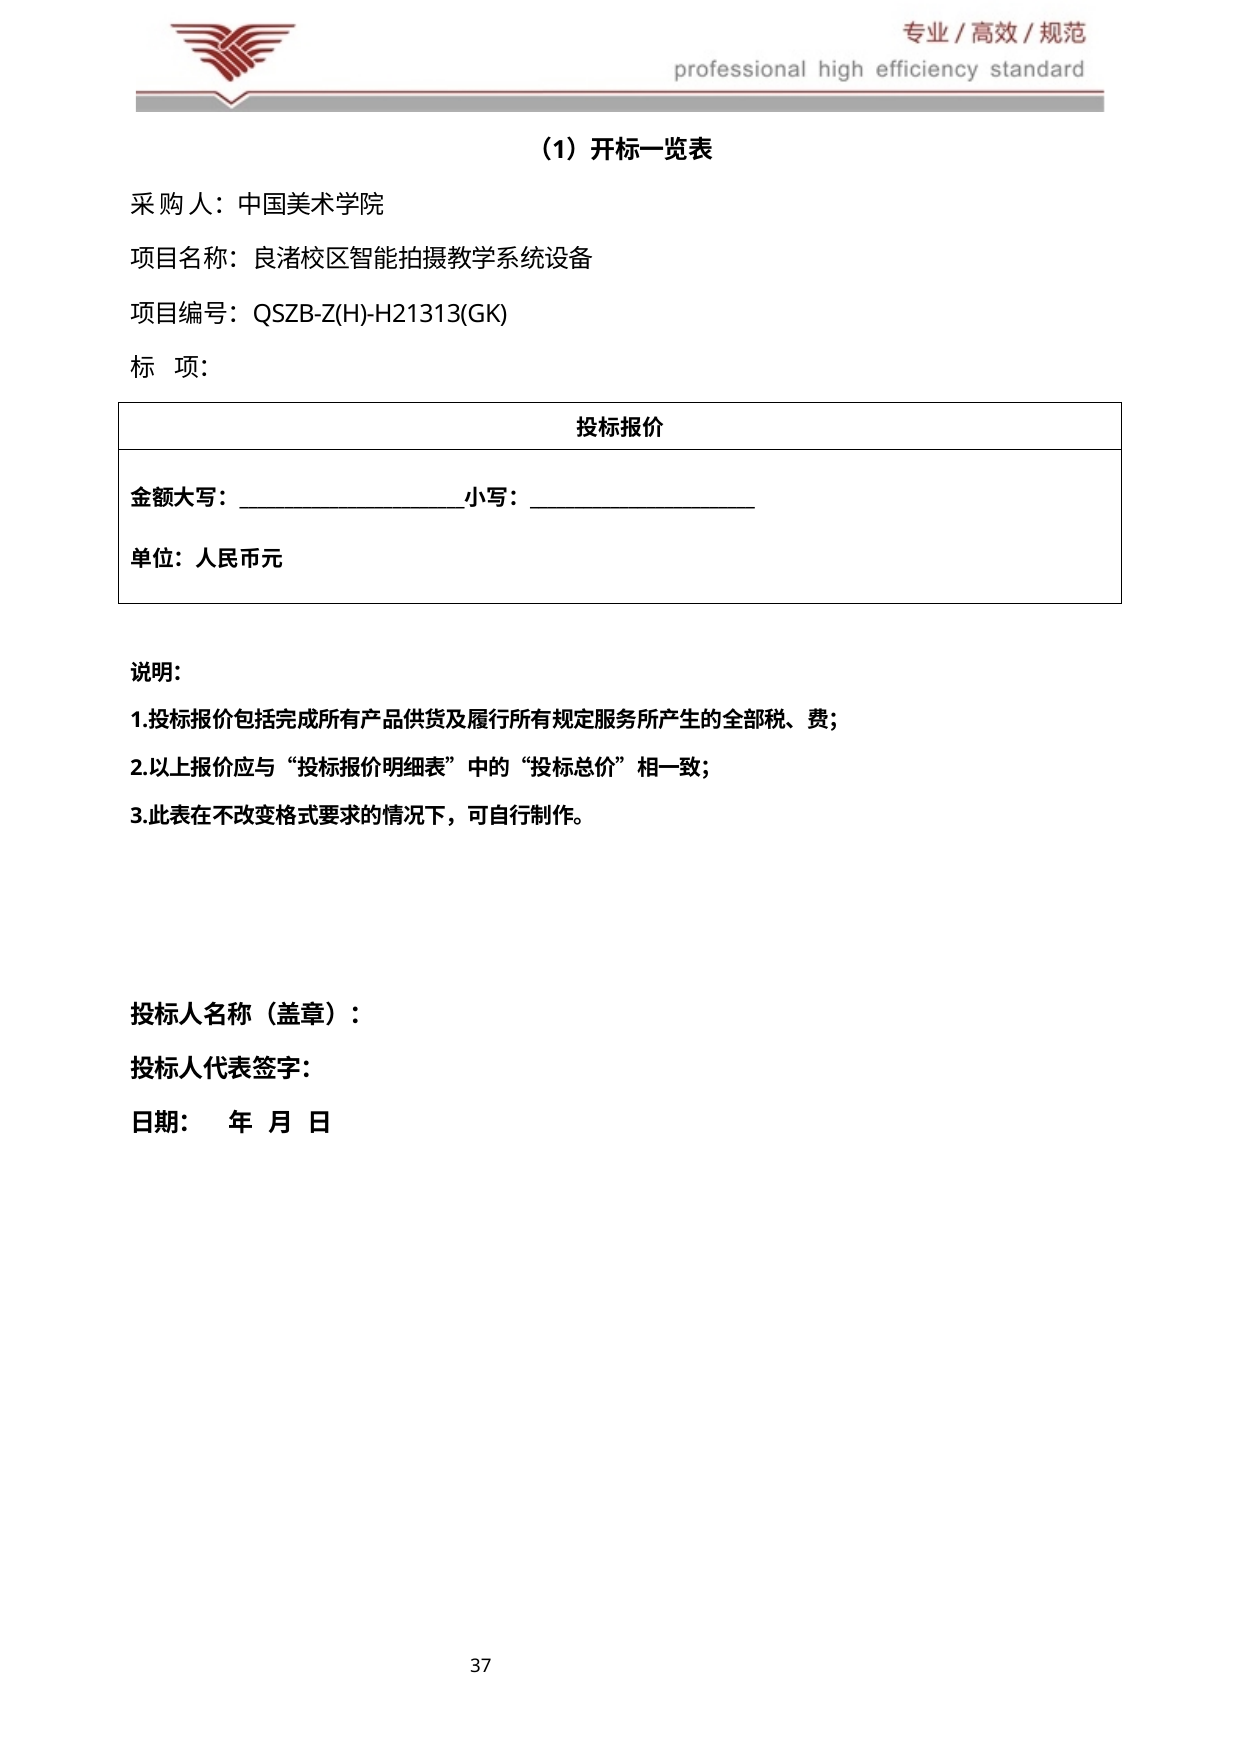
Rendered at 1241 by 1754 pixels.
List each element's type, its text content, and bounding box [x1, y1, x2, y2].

text 项目名称：良渚校区智能拍摄教学系统设备 [130, 239, 1110, 275]
text （1）开标一览表 [130, 130, 1110, 166]
text 3.此表在不改变格式要求的情况下，可自行制作。 [130, 798, 1110, 829]
text 1.投标报价包括完成所有产品供货及履行所有规定服务所产生的全部税、费； [130, 702, 1110, 734]
text 说明： [130, 655, 1110, 687]
text 采 购 人：中国美术学院 [130, 184, 1110, 221]
text 日期： 年 月 日 [130, 1103, 1110, 1139]
text 标 项： [130, 347, 1110, 384]
text 投标人名称（盖章）： [130, 994, 1110, 1030]
text 投标人代表签字： [130, 1048, 1110, 1085]
picture [135, 0, 1105, 112]
table_cell 金额大写：_________________________小写：_________________________ 单位：人民币元 [119, 450, 1121, 603]
text 2.以上报价应与“投标报价明细表”中的“投标总价”相一致； [130, 750, 1110, 782]
table_header 投标报价 [119, 403, 1121, 449]
text 项目编号：QSZB-Z(H)-H21313(GK) [130, 293, 1110, 329]
